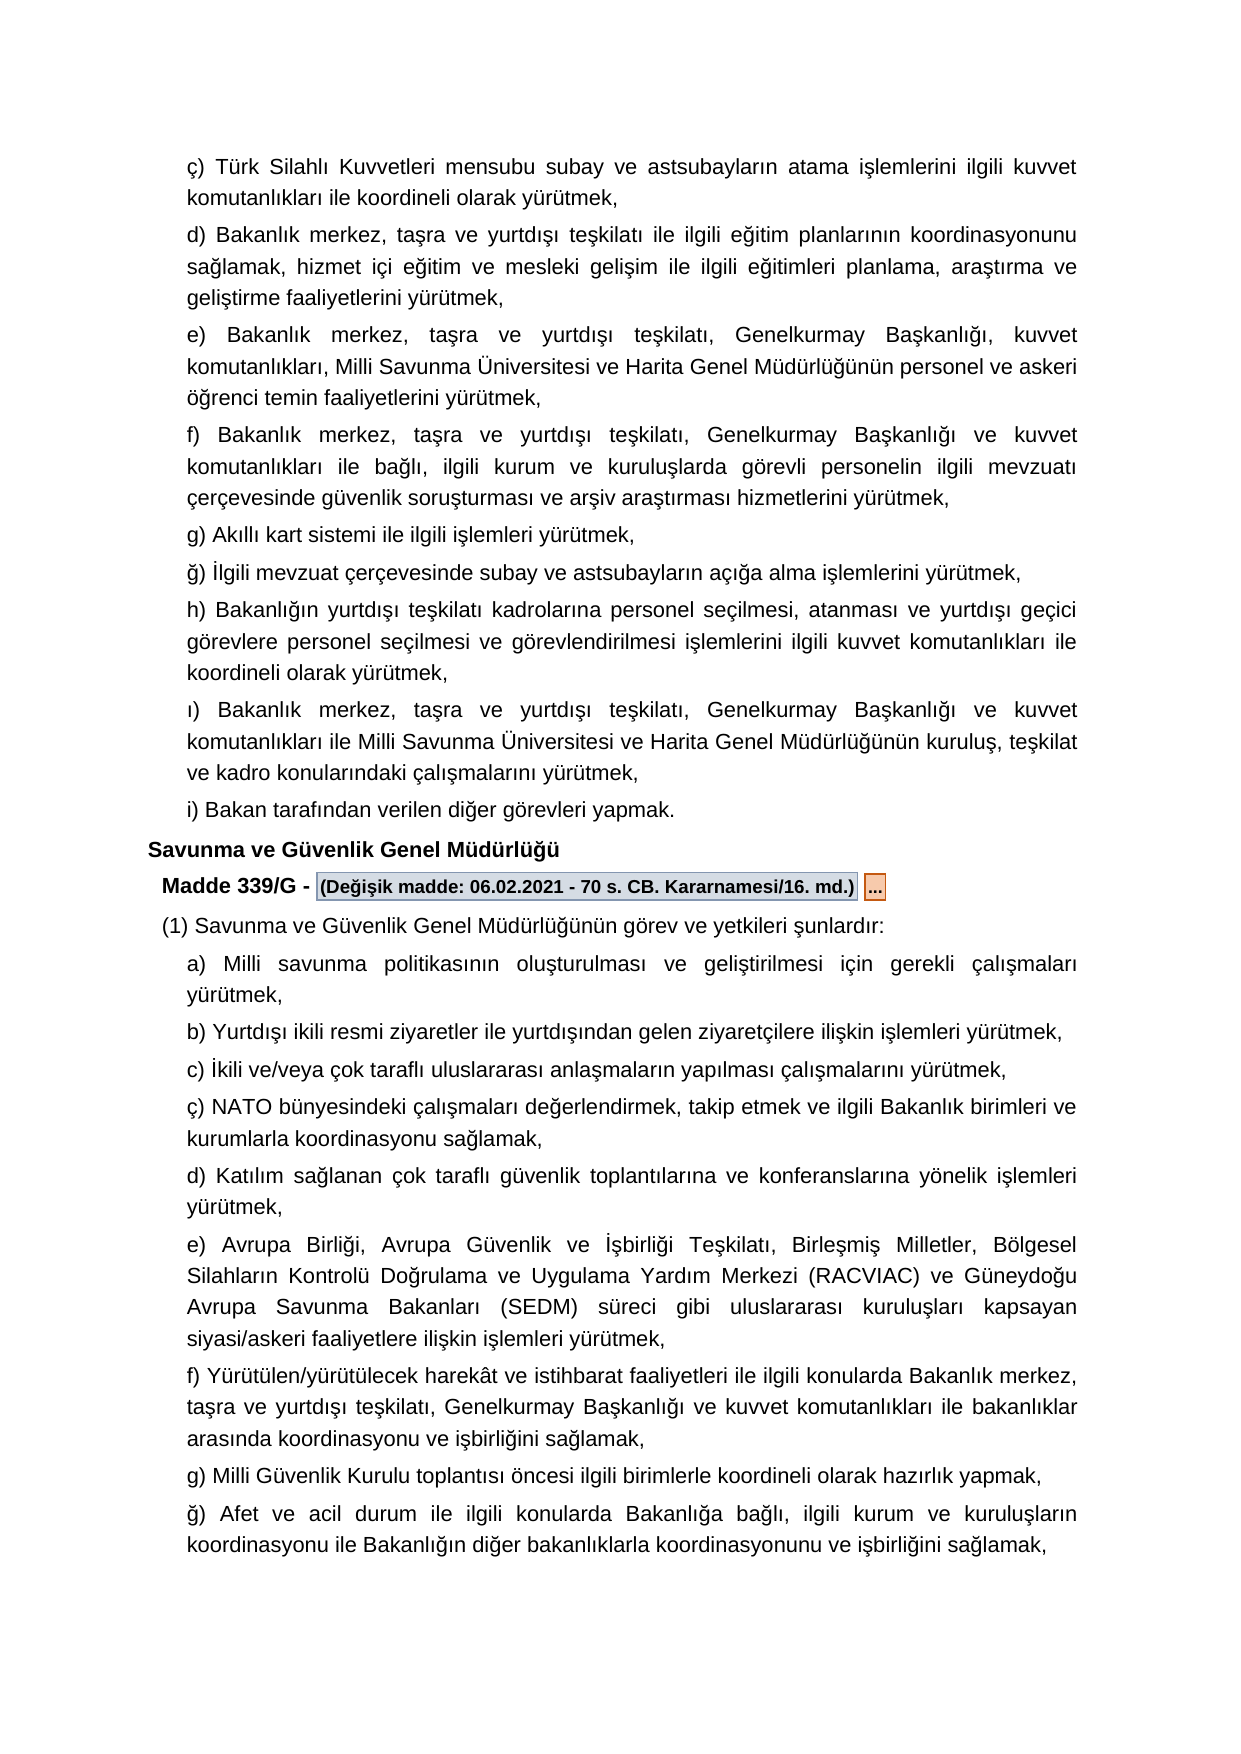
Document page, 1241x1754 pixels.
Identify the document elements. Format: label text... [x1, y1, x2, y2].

text g) Akıllı kart sistemi ile ilgili işlemleri yürütmek, [187, 516, 1078, 548]
text e) Bakanlık merkez, taşra ve yurtdışı teşkilatı, Genelkurmay Başkanlığı, kuvvet komutanlıkları, Milli Savunma Üniversitesi ve Harita Genel Müdürlüğünün personel ve askeri öğrenci temin faaliyetlerini yürütmek, [187, 316, 1078, 410]
text Madde 339/G - (Değişik madde: 06.02.2021 - 70 s. CB. Kararnamesi/16. md.) ... [162, 869, 1078, 901]
text d) Katılım sağlanan çok taraflı güvenlik toplantılarına ve konferanslarına yönelik işlemleri yürütmek, [187, 1157, 1078, 1219]
text ı) Bakanlık merkez, taşra ve yurtdışı teşkilatı, Genelkurmay Başkanlığı ve kuvvet komutanlıkları ile Milli Savunma Üniversitesi ve Harita Genel Müdürlüğünün kuruluş, teşkilat ve kadro konularındaki çalışmalarını yürütmek, [187, 691, 1078, 785]
text ç) NATO bünyesindeki çalışmaları değerlendirmek, takip etmek ve ilgili Bakanlık birimleri ve kurumlarla koordinasyonu sağlamak, [187, 1088, 1078, 1151]
text Savunma ve Güvenlik Genel Müdürlüğü [148, 830, 1093, 862]
text e) Avrupa Birliği, Avrupa Güvenlik ve İşbirliği Teşkilatı, Birleşmiş Milletler, Bölgesel Silahların Kontrolü Doğrulama ve Uygulama Yardım Merkezi (RACVIAC) ve Güneydoğu Avrupa Savunma Bakanları (SEDM) süreci gibi uluslararası kuruluşları kapsayan siyasi/askeri faaliyetlere ilişkin işlemleri yürütmek, [187, 1226, 1078, 1351]
text f) Bakanlık merkez, taşra ve yurtdışı teşkilatı, Genelkurmay Başkanlığı ve kuvvet komutanlıkları ile bağlı, ilgili kurum ve kuruluşlarda görevli personelin ilgili mevzuatı çerçevesinde güvenlik soruşturması ve arşiv araştırması hizmetlerini yürütmek, [187, 416, 1078, 510]
text a) Milli savunma politikasının oluşturulması ve geliştirilmesi için gerekli çalışmaları yürütmek, [187, 944, 1078, 1007]
text d) Bakanlık merkez, taşra ve yurtdışı teşkilatı ile ilgili eğitim planlarının koordinasyonunu sağlamak, hizmet içi eğitim ve mesleki gelişim ile ilgili eğitimleri planlama, araştırma ve geliştirme faaliyetlerini yürütmek, [187, 216, 1078, 310]
text ç) Türk Silahlı Kuvvetleri mensubu subay ve astsubayların atama işlemlerini ilgili kuvvet komutanlıkları ile koordineli olarak yürütmek, [187, 148, 1078, 210]
text g) Milli Güvenlik Kurulu toplantısı öncesi ilgili birimlerle koordineli olarak hazırlık yapmak, [187, 1457, 1078, 1488]
text ğ) Afet ve acil durum ile ilgili konularda Bakanlığa bağlı, ilgili kurum ve kuruluşların koordinasyonu ile Bakanlığın diğer bakanlıklarla koordinasyonunu ve işbirliğini sağlamak, [187, 1494, 1078, 1557]
text h) Bakanlığın yurtdışı teşkilatı kadrolarına personel seçilmesi, atanması ve yurtdışı geçici görevlere personel seçilmesi ve görevlendirilmesi işlemlerini ilgili kuvvet komutanlıkları ile koordineli olarak yürütmek, [187, 591, 1078, 685]
text c) İkili ve/veya çok taraflı uluslararası anlaşmaların yapılması çalışmalarını yürütmek, [187, 1051, 1078, 1082]
text (1) Savunma ve Güvenlik Genel Müdürlüğünün görev ve yetkileri şunlardır: [162, 907, 1078, 938]
text i) Bakan tarafından verilen diğer görevleri yapmak. [187, 791, 1078, 823]
text b) Yurtdışı ikili resmi ziyaretler ile yurtdışından gelen ziyaretçilere ilişkin işlemleri yürütmek, [187, 1013, 1078, 1044]
text f) Yürütülen/yürütülecek harekât ve istihbarat faaliyetleri ile ilgili konularda Bakanlık merkez, taşra ve yurtdışı teşkilatı, Genelkurmay Başkanlığı ve kuvvet komutanlıkları ile bakanlıklar arasında koordinasyonu ve işbirliğini sağlamak, [187, 1357, 1078, 1451]
text ğ) İlgili mevzuat çerçevesinde subay ve astsubayların açığa alma işlemlerini yürütmek, [187, 554, 1078, 585]
